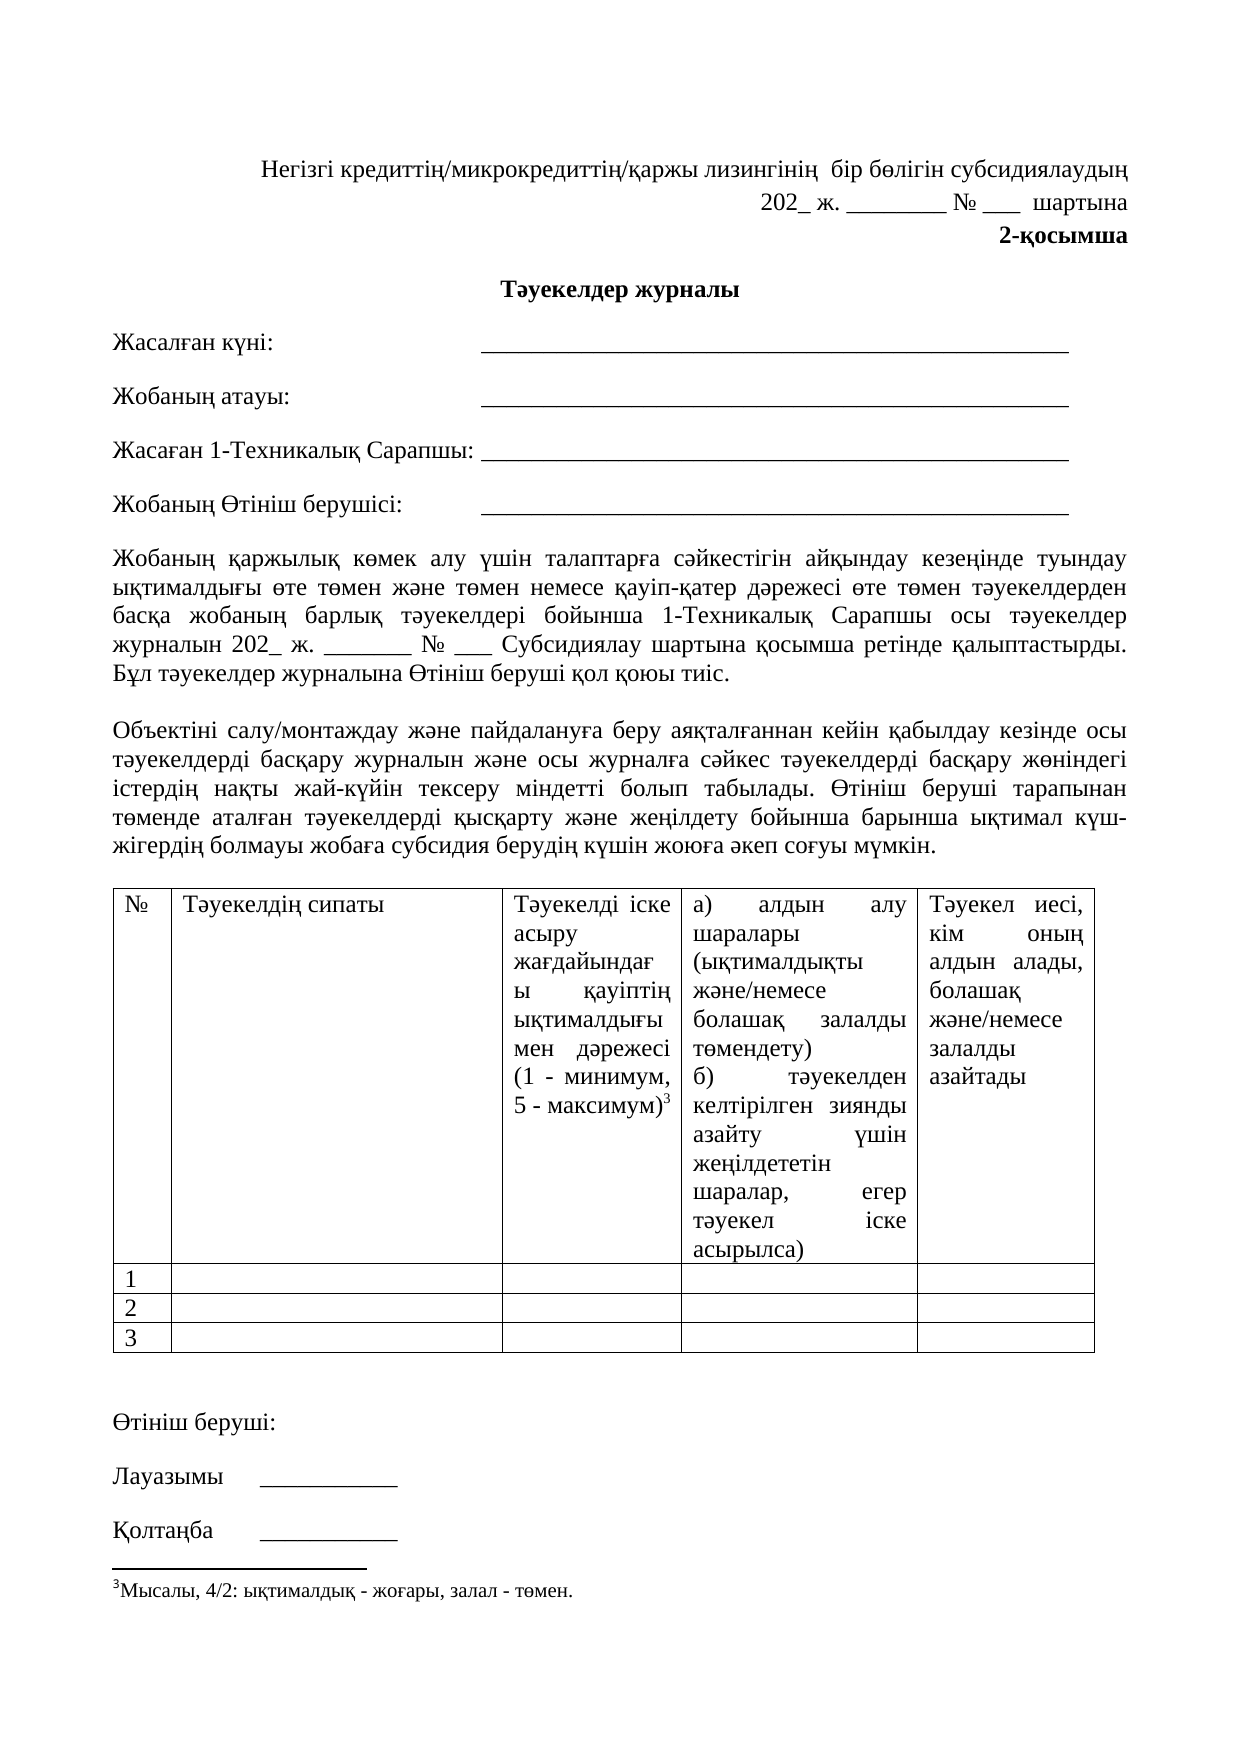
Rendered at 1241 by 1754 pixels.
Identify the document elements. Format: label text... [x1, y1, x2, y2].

table_header а) алдын алу шаралары (ықтималдықты және/немесе болашақ залалды төмендету) б) тәуекелден келтірілген зиянды азайту үшін жеңілдететін шаралар, егер тәуекел іске асырылса) [682, 889, 917, 1263]
table_cell [172, 1264, 502, 1292]
table_header Тәуекелді іске асыру жағдайындағы қауіптің ықтималдығы мен дәрежесі (1 - минимум, 5 - максимум) [503, 889, 681, 1263]
text 202_ ж. ________ № ___ шартына [112, 187, 1128, 216]
text Жобаның қаржылық көмек алу үшін талаптарға сәйкестігін айқындау кезеңінде туындау ықтималдығы өте төмен және төмен немесе қауіп-қатер дәрежесі өте төмен тәуекелдерден басқа жобаның барлық тәуекелдері бойынша 1-Техникалық Сарапшы осы тәуекелдер журналын 202_ ж. _______ № ___ Субсидиялау шартына қосымша ретінде қалыптастырды. Бұл тәуекелдер журналына Өтініш беруші қол қоюы тиіс. [112, 543, 1128, 687]
text 2-қосымша [112, 220, 1128, 248]
table_cell [172, 1294, 502, 1322]
table_cell [503, 1264, 681, 1292]
text Жобаның Өтініш берушісі: _______________________________________________ [112, 489, 1128, 518]
table_cell [918, 1323, 1094, 1352]
text Жасалған күні: _______________________________________________ [112, 327, 1128, 356]
text Қолтаңба ___________ [112, 1515, 1128, 1543]
table_header Тәуекелдің сипаты [172, 889, 502, 1263]
table_cell [682, 1294, 917, 1322]
table_cell [503, 1323, 681, 1352]
table_header № [114, 889, 171, 1263]
table_cell [503, 1294, 681, 1322]
text Тәуекелдер журналы [112, 274, 1128, 302]
table_cell [918, 1294, 1094, 1322]
table_cell 1 [114, 1264, 171, 1292]
table_cell [918, 1264, 1094, 1292]
text Объектіні салу/монтаждау және пайдалануға беру аяқталғаннан кейін қабылдау кезінде осы тәуекелдерді басқару журналын және осы журналға сәйкес тәуекелдерді басқару жөніндегі істердің нақты жай-күйін тексеру міндетті болып табылады. Өтініш беруші тарапынан төменде аталған тәуекелдерді қысқарту және жеңілдету бойынша барынша ықтимал күш-жігердің болмауы жобаға субсидия берудің күшін жоюға әкеп соғуы мүмкін. [112, 715, 1128, 859]
text Лауазымы ___________ [112, 1461, 1128, 1489]
text Жобаның атауы: _______________________________________________ [112, 381, 1128, 410]
table_cell [172, 1323, 502, 1352]
text Өтініш беруші: [112, 1407, 1128, 1436]
table_cell 2 [114, 1294, 171, 1322]
text Жасаған 1-Техникалық Сарапшы: _______________________________________________ [112, 435, 1128, 464]
table_cell [682, 1323, 917, 1352]
table_cell [682, 1264, 917, 1292]
table_header Тәуекел иесі, кім оның алдын алады, болашақ және/немесе залалды азайтады [918, 889, 1094, 1263]
text Негізгі кредиттің/микрокредиттің/қаржы лизингінің бір бөлігін субсидиялаудың [112, 154, 1128, 182]
table_cell 3 [114, 1323, 171, 1352]
